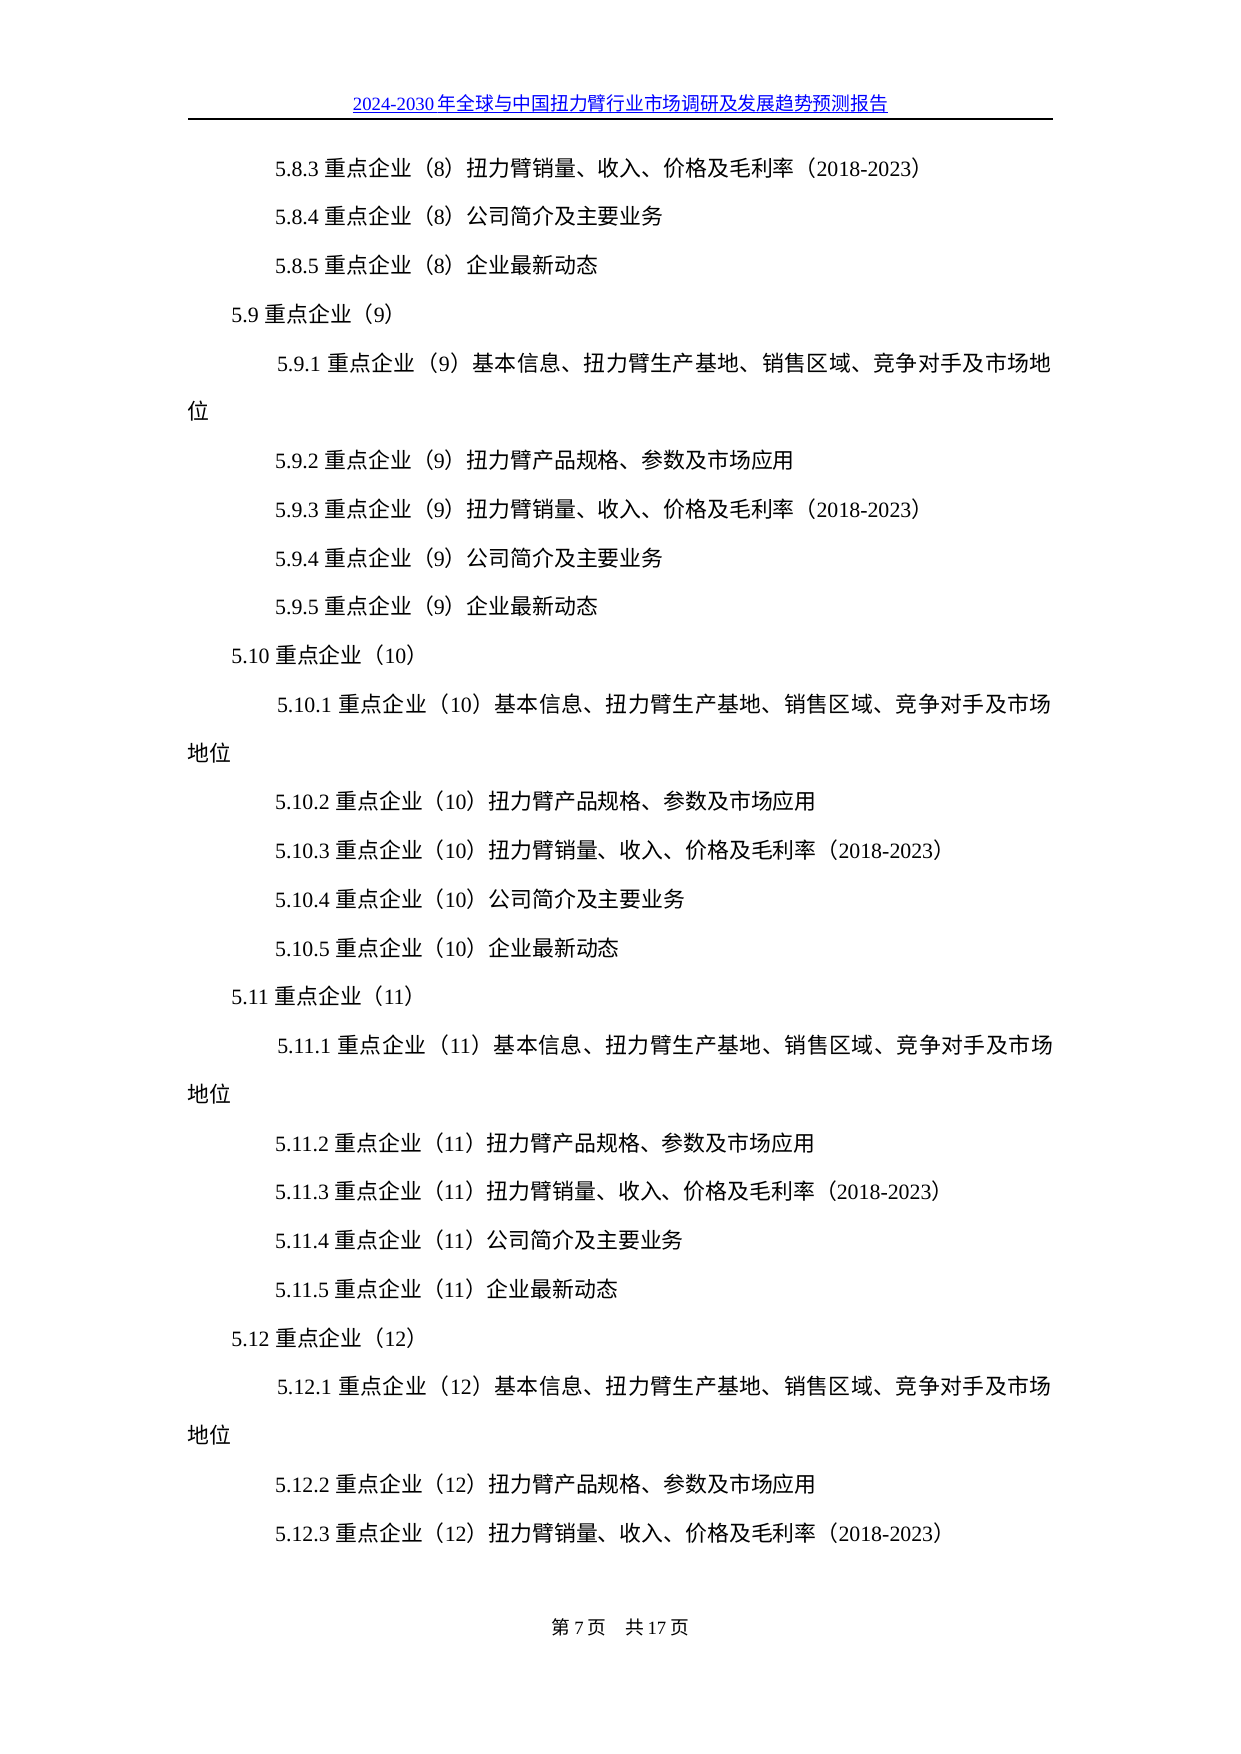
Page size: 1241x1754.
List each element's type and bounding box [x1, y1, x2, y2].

text [187, 150, 1053, 1548]
